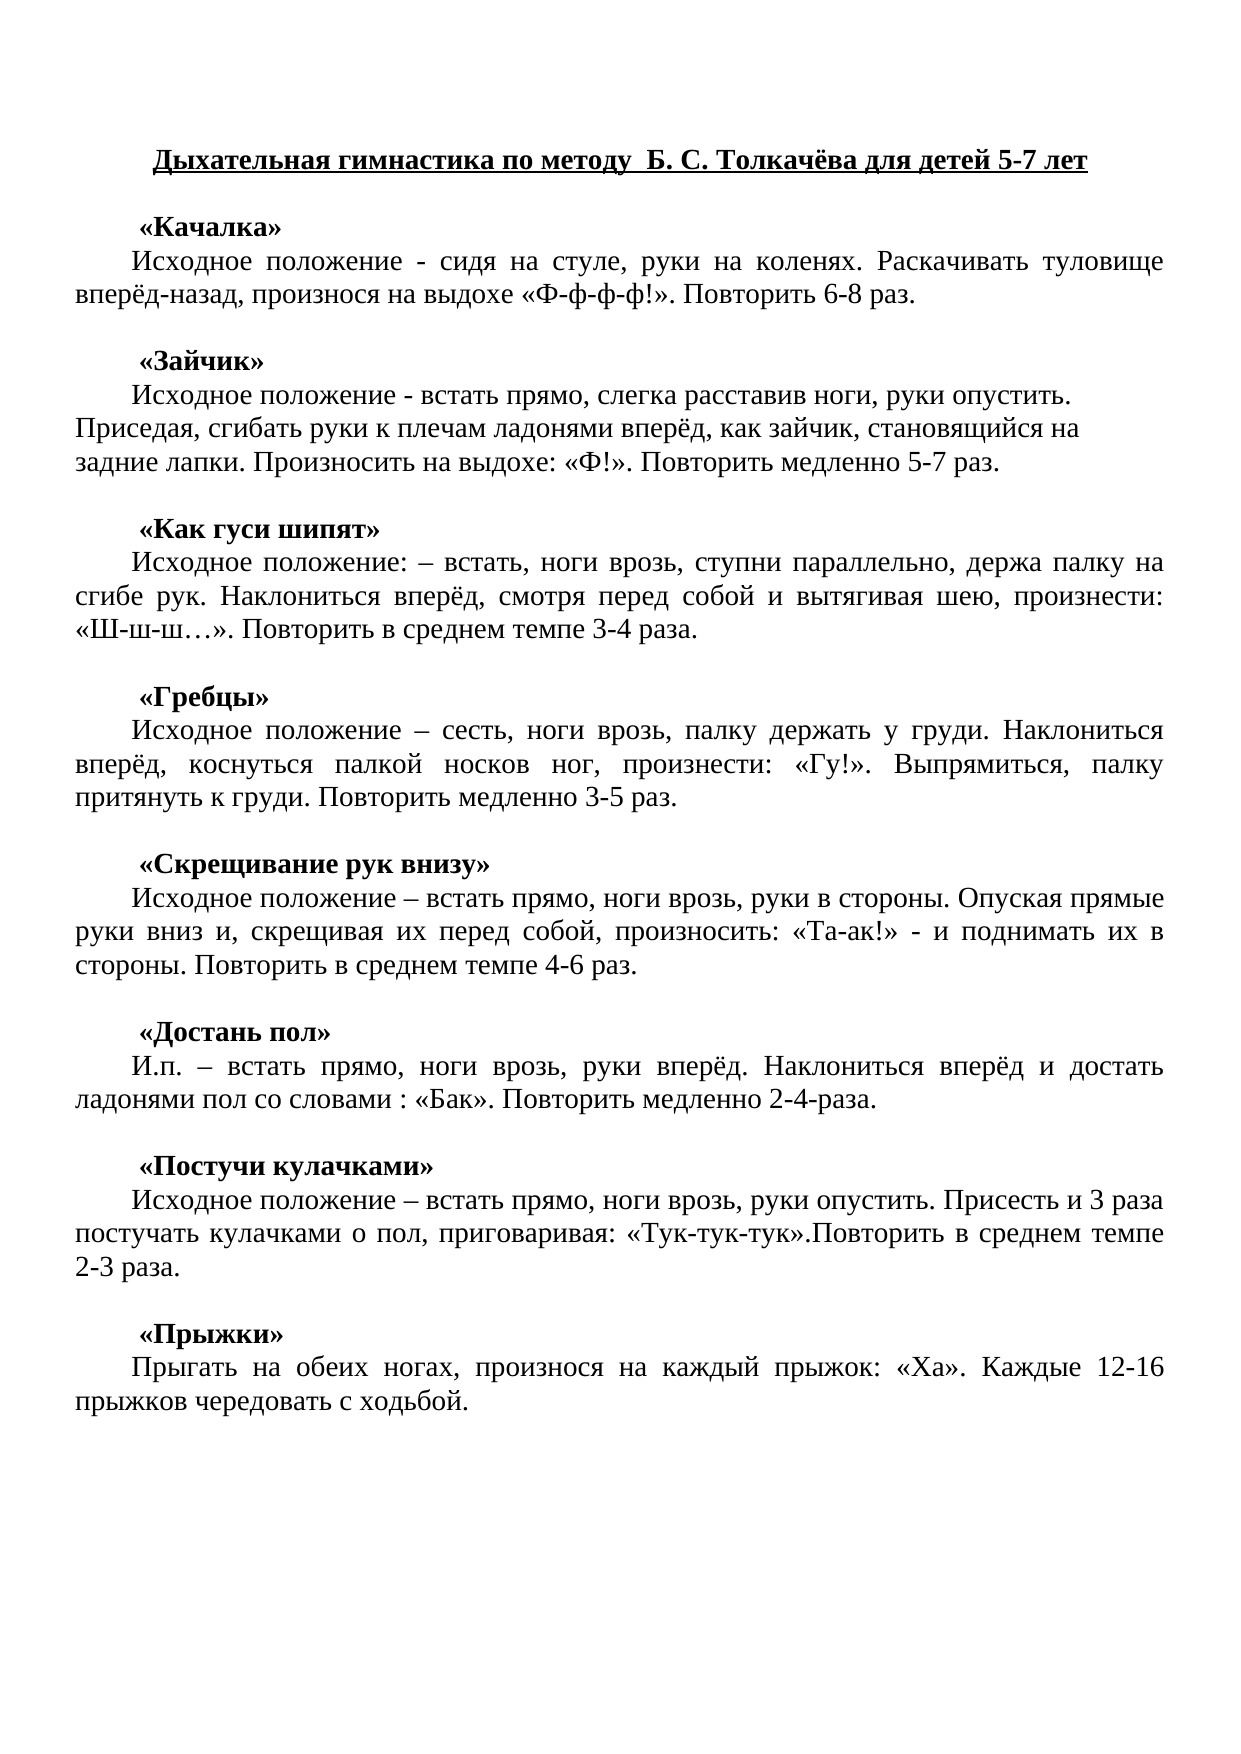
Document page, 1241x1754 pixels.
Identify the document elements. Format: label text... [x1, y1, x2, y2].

text Исходное положение – встать прямо, ноги врозь, руки в стороны. Опуская прямые руки вниз и, скрещивая их перед собой, произносить: «Та-ак!» - и поднимать их в стороны. Повторить в среднем темпе 4-6 раз. [75, 880, 1165, 981]
text Исходное положение - сидя на стуле, руки на коленях. Раскачивать туловище вперёд-назад, произнося на выдохе «Ф-ф-ф-ф!». Повторить 6-8 раз. [75, 243, 1165, 310]
text «Зайчик» [75, 343, 1165, 377]
text Исходное положение - встать прямо, слегка расставив ноги, руки опустить. Приседая, сгибать руки к плечам ладонями вперёд, как зайчик, становящийся на задние лапки. Произносить на выдохе: «Ф!». Повторить медленно 5-7 раз. [75, 377, 1165, 477]
text Исходное положение: – встать, ноги врозь, ступни параллельно, держа палку на сгибе рук. Наклониться вперёд, смотря перед собой и вытягивая шею, произнести: «Ш-ш-ш…». Повторить в среднем темпе 3-4 раза. [75, 544, 1165, 645]
text «Достань пол» [75, 1014, 1165, 1048]
text «Скрещивание рук внизу» [75, 846, 1165, 880]
text «Как гуси шипят» [75, 511, 1165, 544]
text «Постучи кулачками» [75, 1148, 1165, 1182]
text Дыхательная гимнастика по методу Б. С. Толкачёва для детей 5-7 лет [75, 142, 1165, 176]
text «Гребцы» [75, 679, 1165, 712]
text Исходное положение – встать прямо, ноги врозь, руки опустить. Присесть и 3 раза постучать кулачками о пол, приговаривая: «Тук-тук-тук».Повторить в среднем темпе 2-3 раза. [75, 1182, 1165, 1282]
text «Качалка» [75, 209, 1165, 243]
text И.п. – встать прямо, ноги врозь, руки вперёд. Наклониться вперёд и достать ладонями пол со словами : «Бак». Повторить медленно 2-4-раза. [75, 1048, 1165, 1115]
text Исходное положение – сесть, ноги врозь, палку держать у груди. Наклониться вперёд, коснуться палкой носков ног, произнести: «Гу!». Выпрямиться, палку притянуть к груди. Повторить медленно 3-5 раз. [75, 712, 1165, 813]
text «Прыжки» [75, 1316, 1165, 1349]
text Прыгать на обеих ногах, произнося на каждый прыжок: «Ха». Каждые 12-16 прыжков чередовать с ходьбой. [75, 1349, 1165, 1417]
